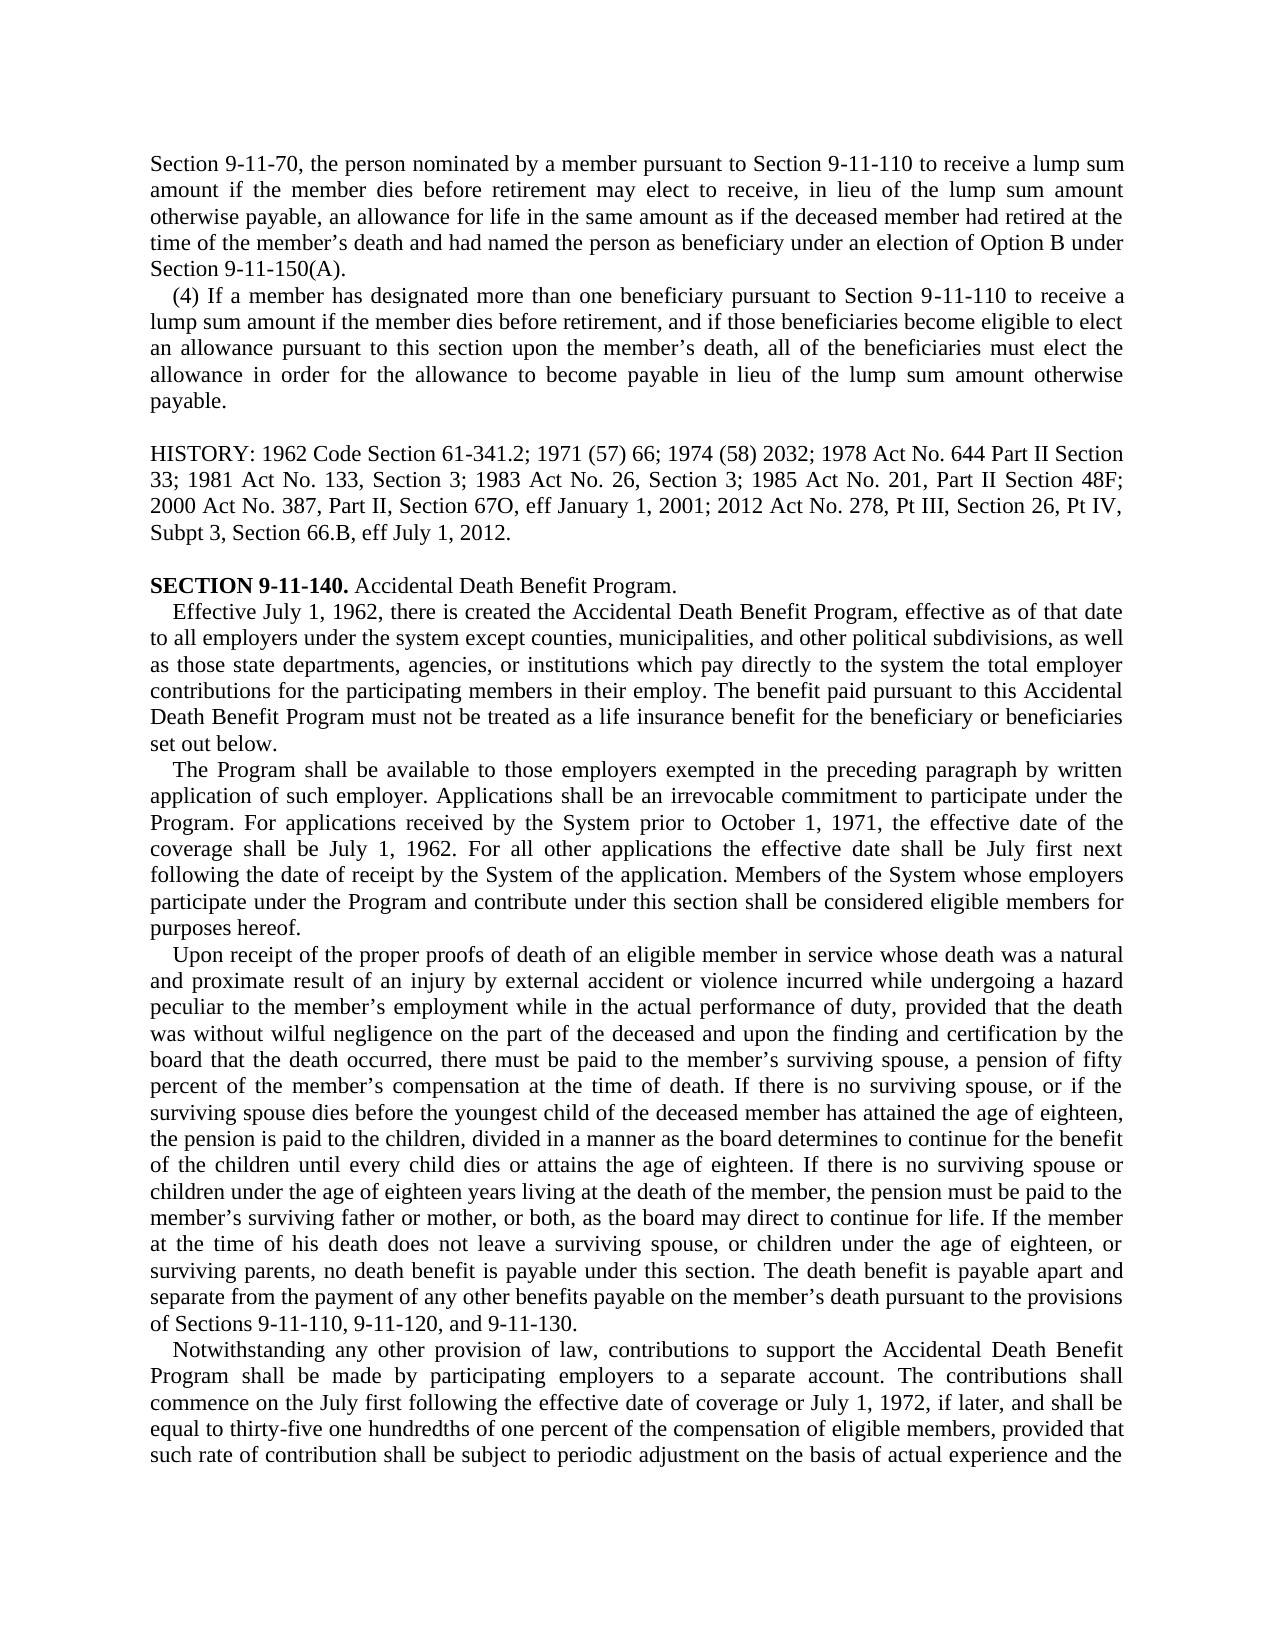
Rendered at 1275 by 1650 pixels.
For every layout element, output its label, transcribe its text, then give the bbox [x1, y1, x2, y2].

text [150, 150, 1125, 282]
text (4) If a member has designated more than one beneficiary pursuant to Section 9-11-110 to receive a lump sum amount if the member dies before retirement, and if those beneficiaries become eligible to elect an allowance pursuant to this section upon the member’s death, all of the beneficiaries must elect the allowance in order for the allowance to become payable in lieu of the lump sum amount otherwise payable. [150, 282, 1125, 413]
text The Program shall be available to those employers exempted in the preceding paragraph by written application of such employer. Applications shall be an irrevocable commitment to participate under the Program. For applications received by the System prior to October 1, 1971, the effective date of the coverage shall be July 1, 1962. For all other applications the effective date shall be July first next following the date of receipt by the System of the application. Members of the System whose employers participate under the Program and contribute under this section shall be considered eligible members for purposes hereof. [150, 756, 1125, 941]
text Upon receipt of the proper proofs of death of an eligible member in service whose death was a natural and proximate result of an injury by external accident or violence incurred while undergoing a hazard peculiar to the member’s employment while in the actual performance of duty, provided that the death was without wilful negligence on the part of the deceased and upon the finding and certification by the board that the death occurred, there must be paid to the member’s surviving spouse, a pension of fifty percent of the member’s compensation at the time of death. If there is no surviving spouse, or if the surviving spouse dies before the youngest child of the deceased member has attained the age of eighteen, the pension is paid to the children, divided in a manner as the board determines to continue for the benefit of the children until every child dies or attains the age of eighteen. If there is no surviving spouse or children under the age of eighteen years living at the death of the member, the pension must be paid to the member’s surviving father or mother, or both, as the board may direct to continue for life. If the member at the time of his death does not leave a surviving spouse, or children under the age of eighteen, or surviving parents, no death benefit is payable under this section. The death benefit is payable apart and separate from the payment of any other benefits payable on the member’s death pursuant to the provisions of Sections 9-11-110, 9-11-120, and 9-11-130. [150, 941, 1125, 1336]
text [150, 1336, 1125, 1468]
text Effective July 1, 1962, there is created the Accidental Death Benefit Program, effective as of that date to all employers under the system except counties, municipalities, and other political subdivisions, as well as those state departments, agencies, or institutions which pay directly to the system the total employer contributions for the participating members in their employ. The benefit paid pursuant to this Accidental Death Benefit Program must not be treated as a life insurance benefit for the beneficiary or beneficiaries set out below. [150, 598, 1125, 756]
text SECTION 9-11-140. Accidental Death Benefit Program. [150, 572, 1125, 598]
text HISTORY: 1962 Code Section 61-341.2; 1971 (57) 66; 1974 (58) 2032; 1978 Act No. 644 Part II Section 33; 1981 Act No. 133, Section 3; 1983 Act No. 26, Section 3; 1985 Act No. 201, Part II Section 48F; 2000 Act No. 387, Part II, Section 67O, eff January 1, 2001; 2012 Act No. 278, Pt III, Section 26, Pt IV, Subpt 3, Section 66.B, eff July 1, 2012. [150, 440, 1125, 545]
